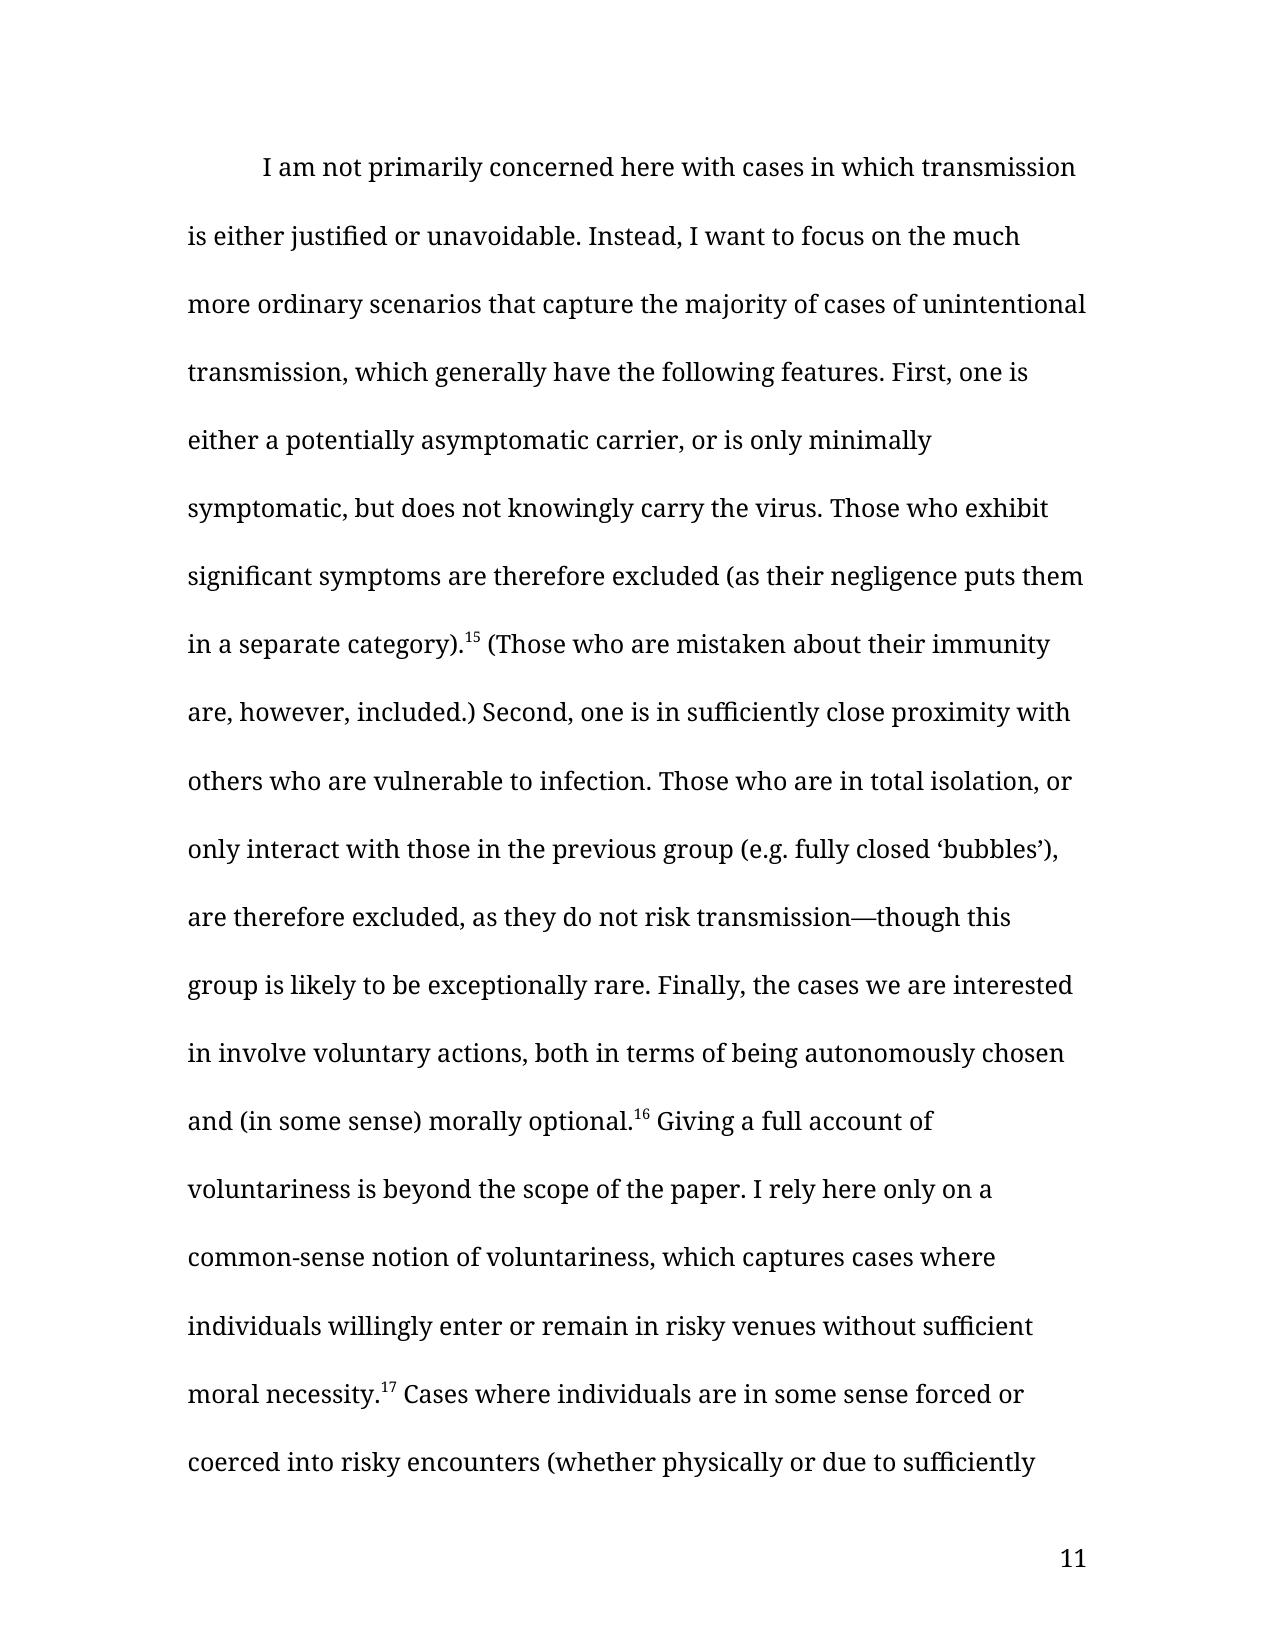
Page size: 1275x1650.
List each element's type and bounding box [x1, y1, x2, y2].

text [187, 150, 1087, 1478]
